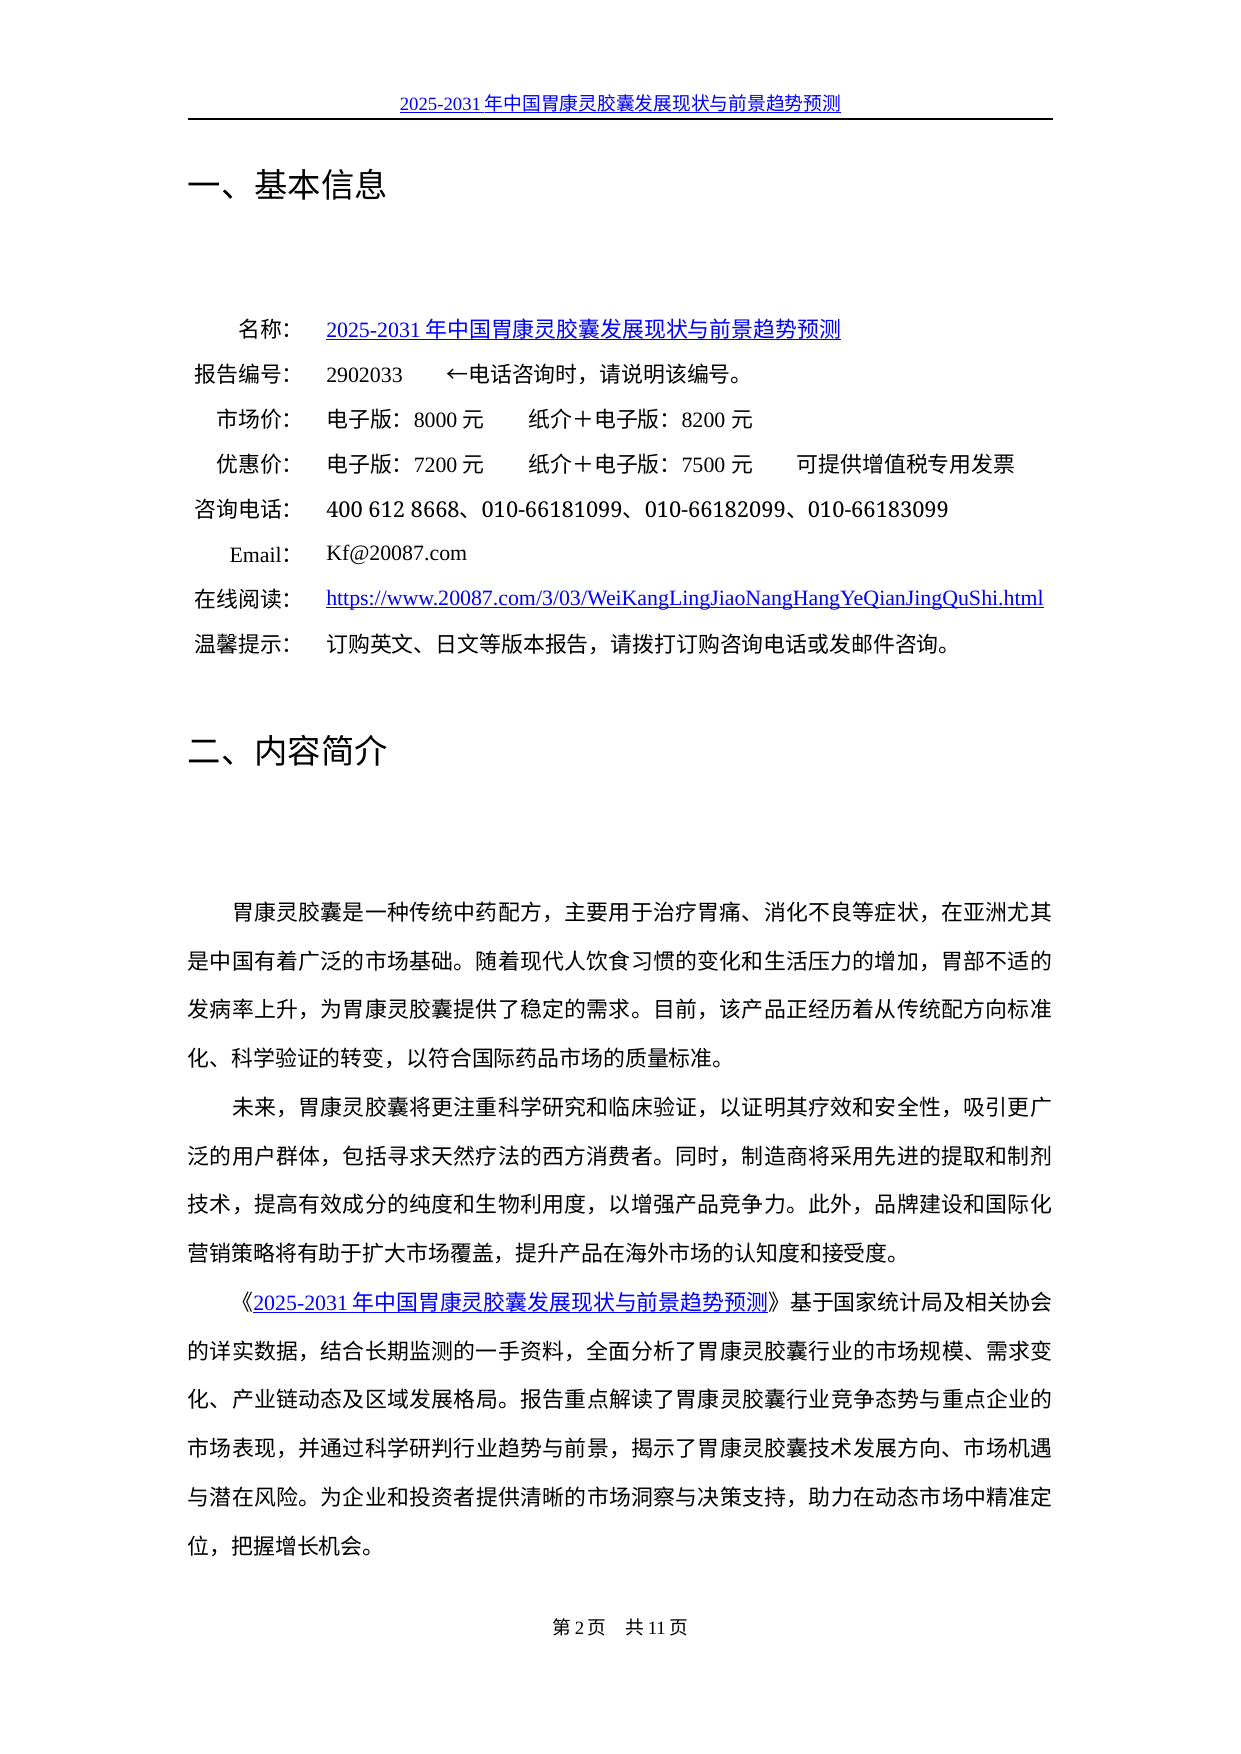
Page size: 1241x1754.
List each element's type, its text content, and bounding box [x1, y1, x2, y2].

table_cell 电子版：8000 元 纸介＋电子版：8200 元 [315, 402, 1073, 447]
table_cell 在线阅读： [167, 582, 315, 627]
table_cell 市场价： [167, 402, 315, 447]
table_cell 电子版：7200 元 纸介＋电子版：7500 元 可提供增值税专用发票 [315, 447, 1073, 492]
table_cell Email： [167, 537, 315, 582]
table_cell 2902033 ←电话咨询时，请说明该编号。 [315, 357, 1073, 402]
table_cell 咨询电话： [167, 492, 315, 537]
table_header 名称： [167, 312, 315, 357]
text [187, 894, 1053, 1561]
table_cell [315, 582, 1073, 627]
table_cell 400 612 8668、010-66181099、010-66182099、010-66183099 [315, 492, 1073, 537]
title 一、基本信息 [187, 150, 1053, 215]
table_cell 订购英文、日文等版本报告，请拨打订购咨询电话或发邮件咨询。 [315, 627, 1073, 672]
table_cell 报告编号： [167, 357, 315, 402]
title 二、内容简介 [187, 717, 1053, 782]
table_cell Kf@20087.com [315, 537, 1073, 582]
table_cell 优惠价： [167, 447, 315, 492]
table_header 2025-2031年中国胃康灵胶囊发展现状与前景趋势预测 [315, 312, 1073, 357]
table_cell 温馨提示： [167, 627, 315, 672]
